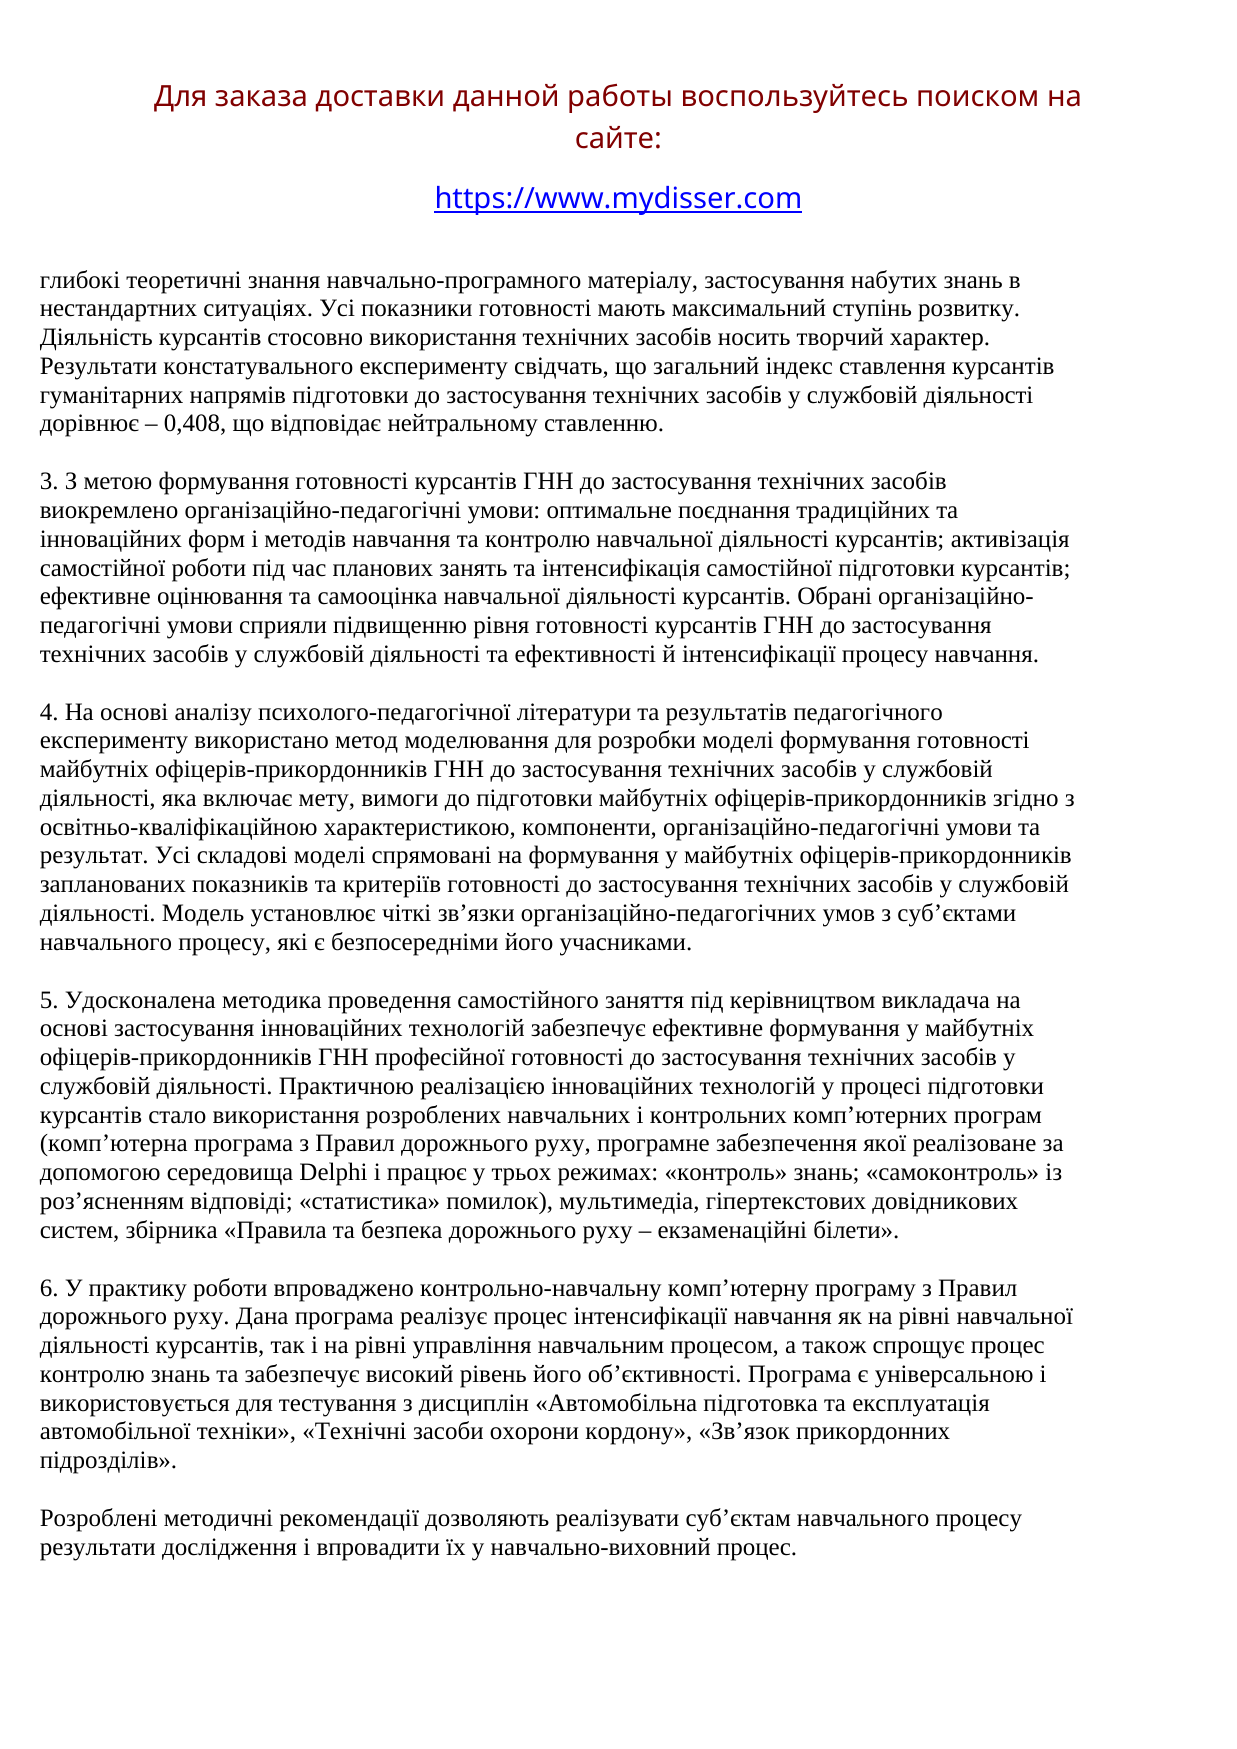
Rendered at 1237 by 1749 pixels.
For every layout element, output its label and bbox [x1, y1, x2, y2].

table_cell [40, 236, 1086, 1590]
